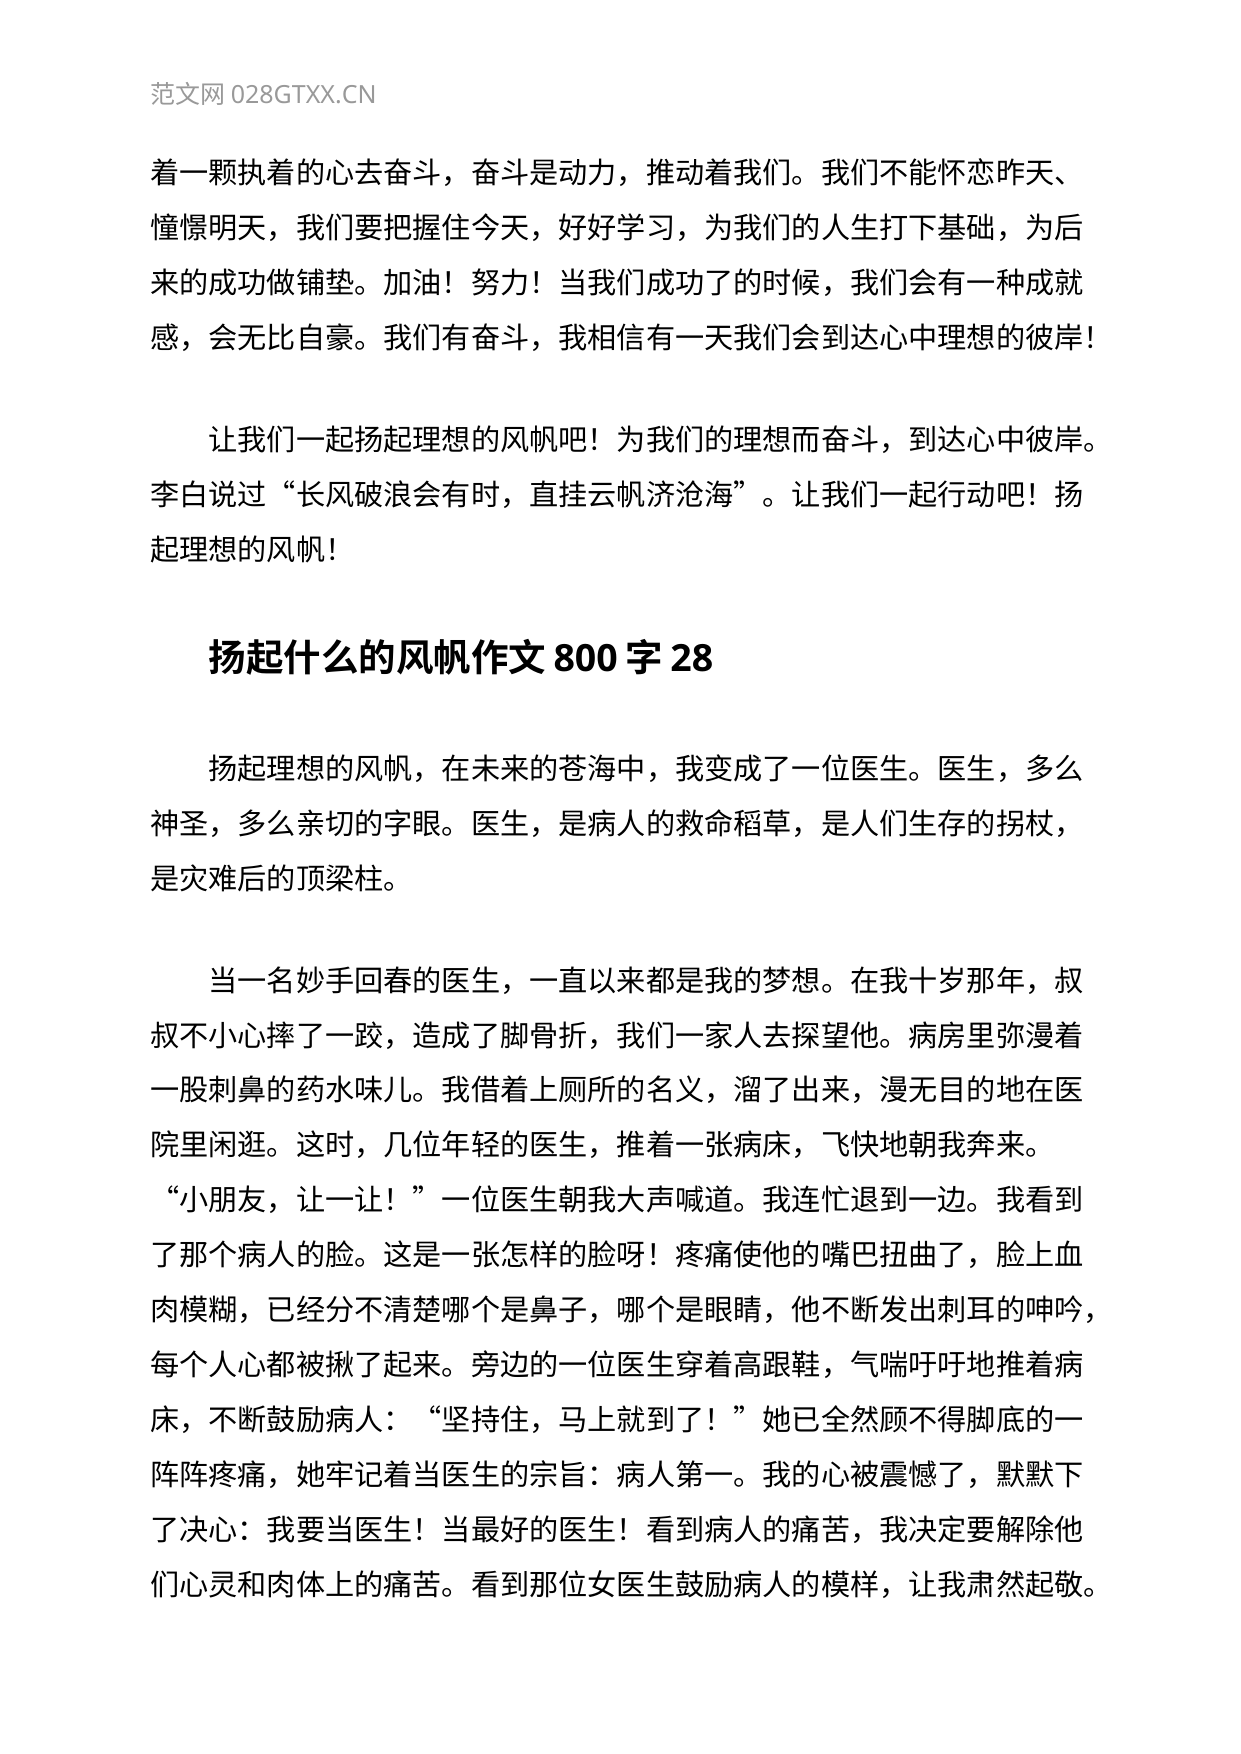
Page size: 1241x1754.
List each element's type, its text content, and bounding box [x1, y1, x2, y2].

text 让我们一起扬起理想的风帆吧！为我们的理想而奋斗，到达心中彼岸。李白说过“长风破浪会有时，直挂云帆济沧海”。让我们一起行动吧！扬起理想的风帆！ [150, 416, 1090, 568]
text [150, 150, 1090, 357]
text 扬起什么的风帆作文800字28 [150, 628, 1090, 682]
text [150, 957, 1090, 1603]
text 扬起理想的风帆，在未来的苍海中，我变成了一位医生。医生，多么神圣，多么亲切的字眼。医生，是病人的救命稻草，是人们生存的拐杖，是灾难后的顶梁柱。 [150, 746, 1090, 898]
